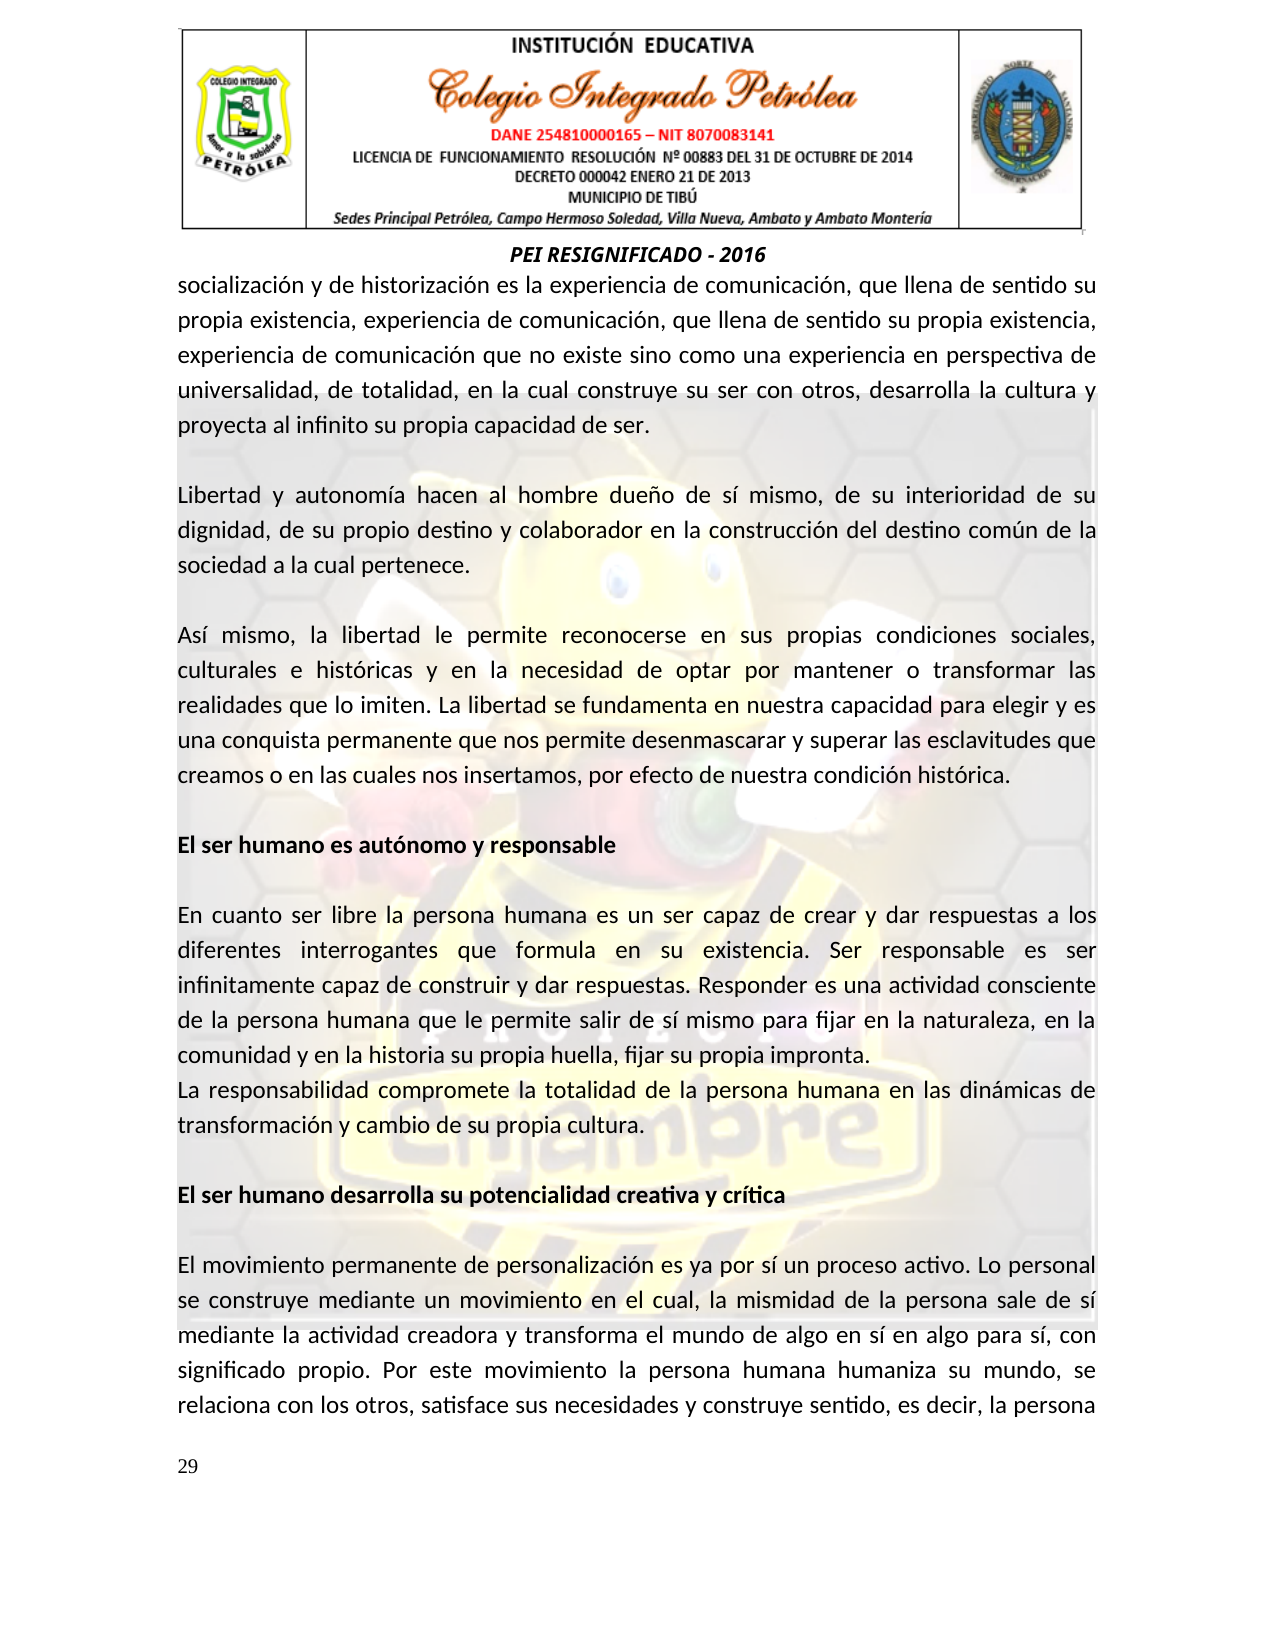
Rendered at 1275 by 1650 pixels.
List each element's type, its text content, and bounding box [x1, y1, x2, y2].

text El ser humano desarrolla su potencialidad creativa y crítica [177, 1179, 1098, 1209]
text Así mismo, la libertad le permite reconocerse en sus propias condiciones sociales, culturales e históricas y en la necesidad de optar por mantener o transformar las realidades que lo imiten. La libertad se fundamenta en nuestra capacidad para elegir y es una conquista permanente que nos permite desenmascarar y superar las esclavitudes que creamos o en las cuales nos insertamos, por efecto de nuestra condición histórica. [177, 619, 1098, 789]
picture [178, 28, 1086, 235]
text En cuanto ser libre la persona humana es un ser capaz de crear y dar respuestas a los diferentes interrogantes que formula en su existencia. Ser responsable es ser infinitamente capaz de construir y dar respuestas. Responder es una actividad consciente de la persona humana que le permite salir de sí mismo para fijar en la naturaleza, en la comunidad y en la historia su propia huella, fijar su propia impronta. [177, 899, 1098, 1069]
text Libertad y autonomía hacen al hombre dueño de sí mismo, de su interioridad de su dignidad, de su propio destino y colaborador en la construcción del destino común de la sociedad a la cual pertenece. [177, 479, 1098, 579]
text La responsabilidad compromete la totalidad de la persona humana en las dinámicas de transformación y cambio de su propia cultura. [177, 1074, 1098, 1139]
text El ser humano es autónomo y responsable [177, 829, 1098, 859]
